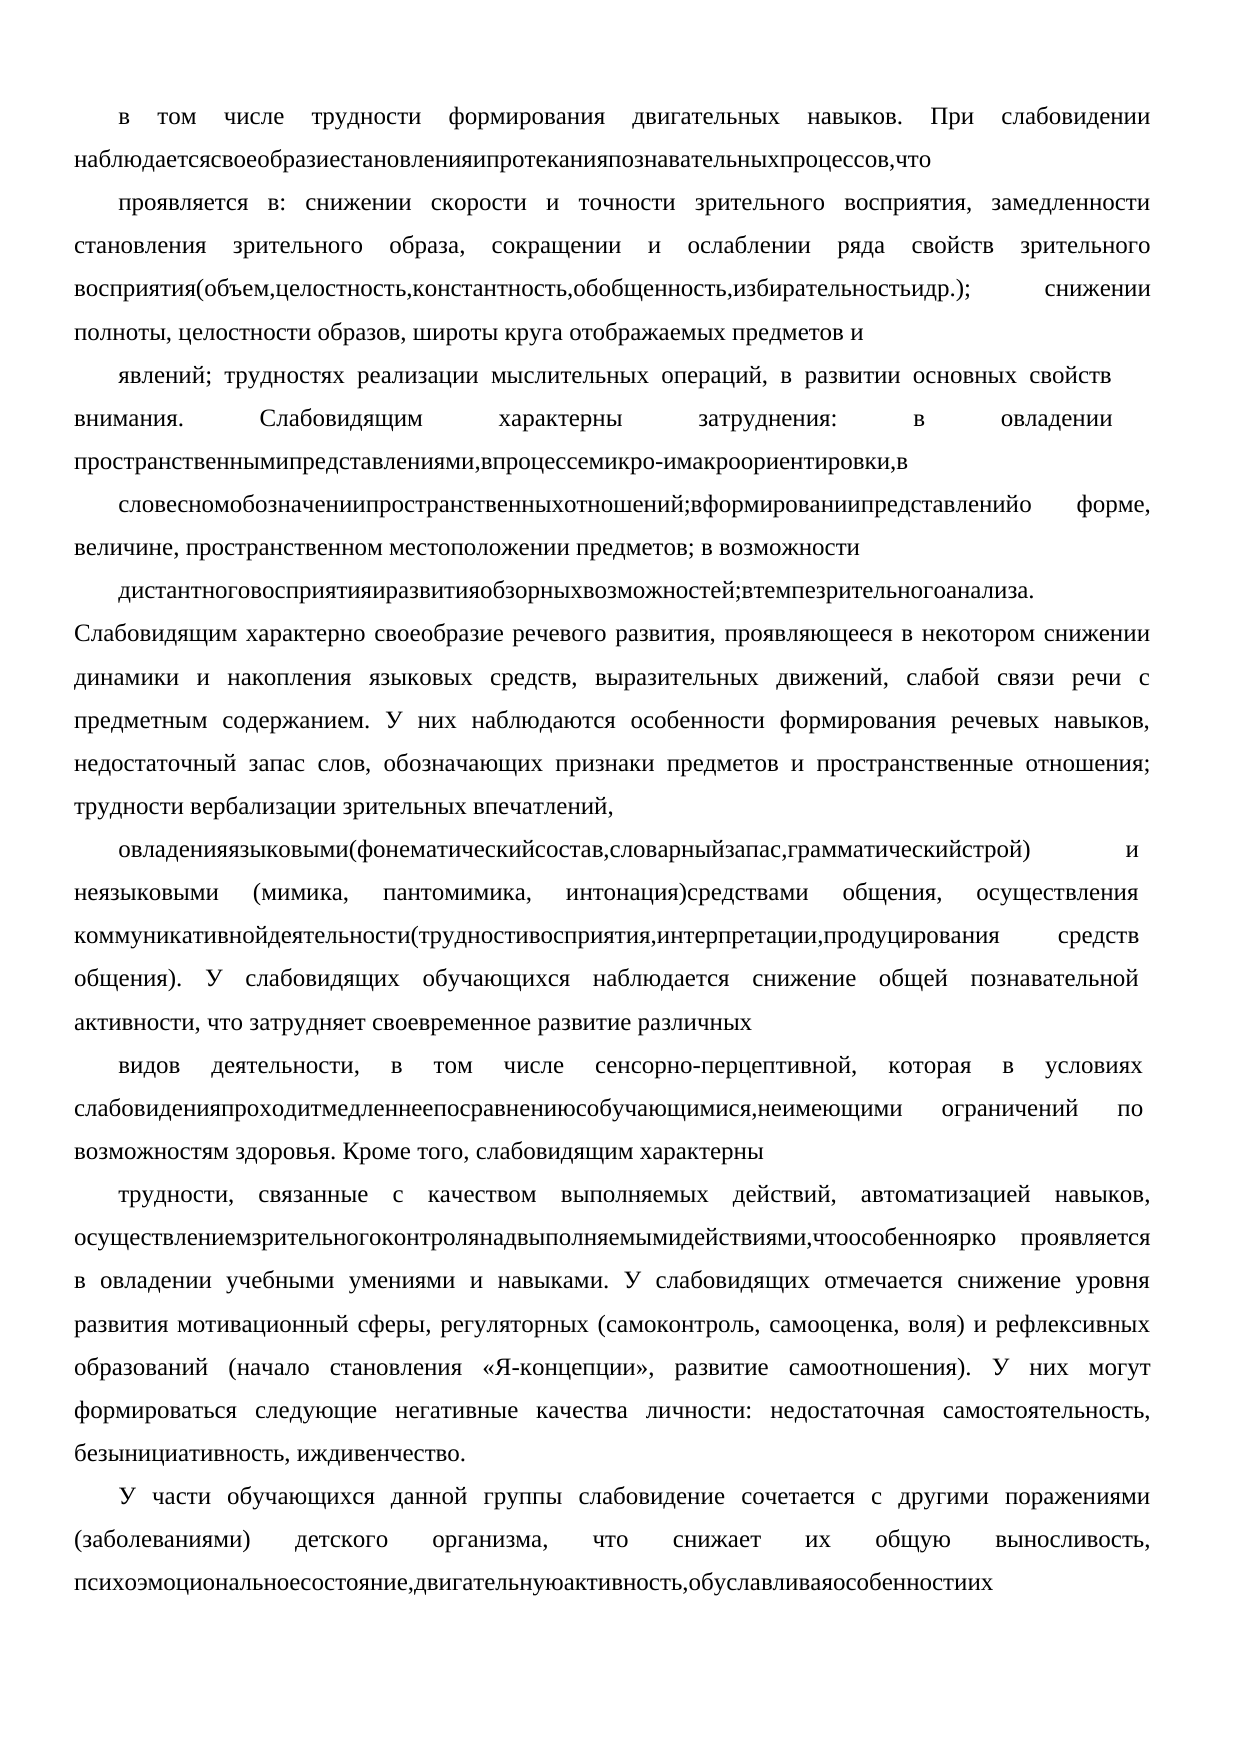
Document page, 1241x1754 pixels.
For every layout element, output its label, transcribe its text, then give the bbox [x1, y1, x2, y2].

text явлений; трудностях реализации мыслительных операций, в развитии основных свойств внимания. Слабовидящим характерны затруднения: в овладении пространственнымипредставлениями,впроцессемикро-имакроориентировки,в [74, 360, 1113, 475]
text проявляется в: снижении скорости и точности зрительного восприятия, замедленности становления зрительного образа, сокращении и ослаблении ряда свойств зрительного восприятия(объем,целостность,константность,обобщенность,избирательностьидр.); снижении полноты, целостности образов, широты круга отображаемых предметов и [74, 187, 1151, 345]
text трудности, связанные с качеством выполняемых действий, автоматизацией навыков, осуществлениемзрительногоконтролянадвыполняемымидействиями,чтоособенноярко проявляется в овладении учебными умениями и навыками. У слабовидящих отмечается снижение уровня развития мотивационный сферы, регуляторных (самоконтроль, самооценка, воля) и рефлексивных образований (начало становления «Я-концепции», развитие самоотношения). У них могут формироваться следующие негативные качества личности: недостаточная самостоятельность, безынициативность, иждивенчество. [74, 1179, 1151, 1467]
text дистантноговосприятияиразвитияобзорныхвозможностей;втемпезрительногоанализа. Слабовидящим характерно своеобразие речевого развития, проявляющееся в некотором снижении динамики и накопления языковых средств, выразительных движений, слабой связи речи с предметным содержанием. У них наблюдаются особенности формирования речевых навыков, недостаточный запас слов, обозначающих признаки предметов и пространственные отношения; трудности вербализации зрительных впечатлений, [74, 575, 1151, 820]
text овладенияязыковыми(фонематическийсостав,словарныйзапас,грамматическийстрой) и неязыковыми (мимика, пантомимика, интонация)средствами общения, осуществления коммуникативнойдеятельности(трудностивосприятия,интерпретации,продуцирования средств общения). У слабовидящих обучающихся наблюдается снижение общей познавательной активности, что затрудняет своевременное развитие различных [74, 834, 1139, 1035]
text в том числе трудности формирования двигательных навыков. При слабовидении наблюдаетсясвоеобразиестановленияипротеканияпознавательныхпроцессов,что [74, 101, 1151, 173]
text словесномобозначениипространственныхотношений;вформированиипредставленийо форме, величине, пространственном местоположении предметов; в возможности [74, 489, 1151, 561]
text У части обучающихся данной группы слабовидение сочетается с другими поражениями (заболеваниями) детского организма, что снижает их общую выносливость, психоэмоциональноесостояние,двигательнуюактивность,обуславливаяособенностиих [74, 1481, 1151, 1596]
text видов деятельности, в том числе сенсорно-перцептивной, которая в условиях слабовиденияпроходитмедленнеепосравнениюсобучающимися,неимеющими ограничений по возможностям здоровья. Кроме того, слабовидящим характерны [74, 1050, 1144, 1165]
